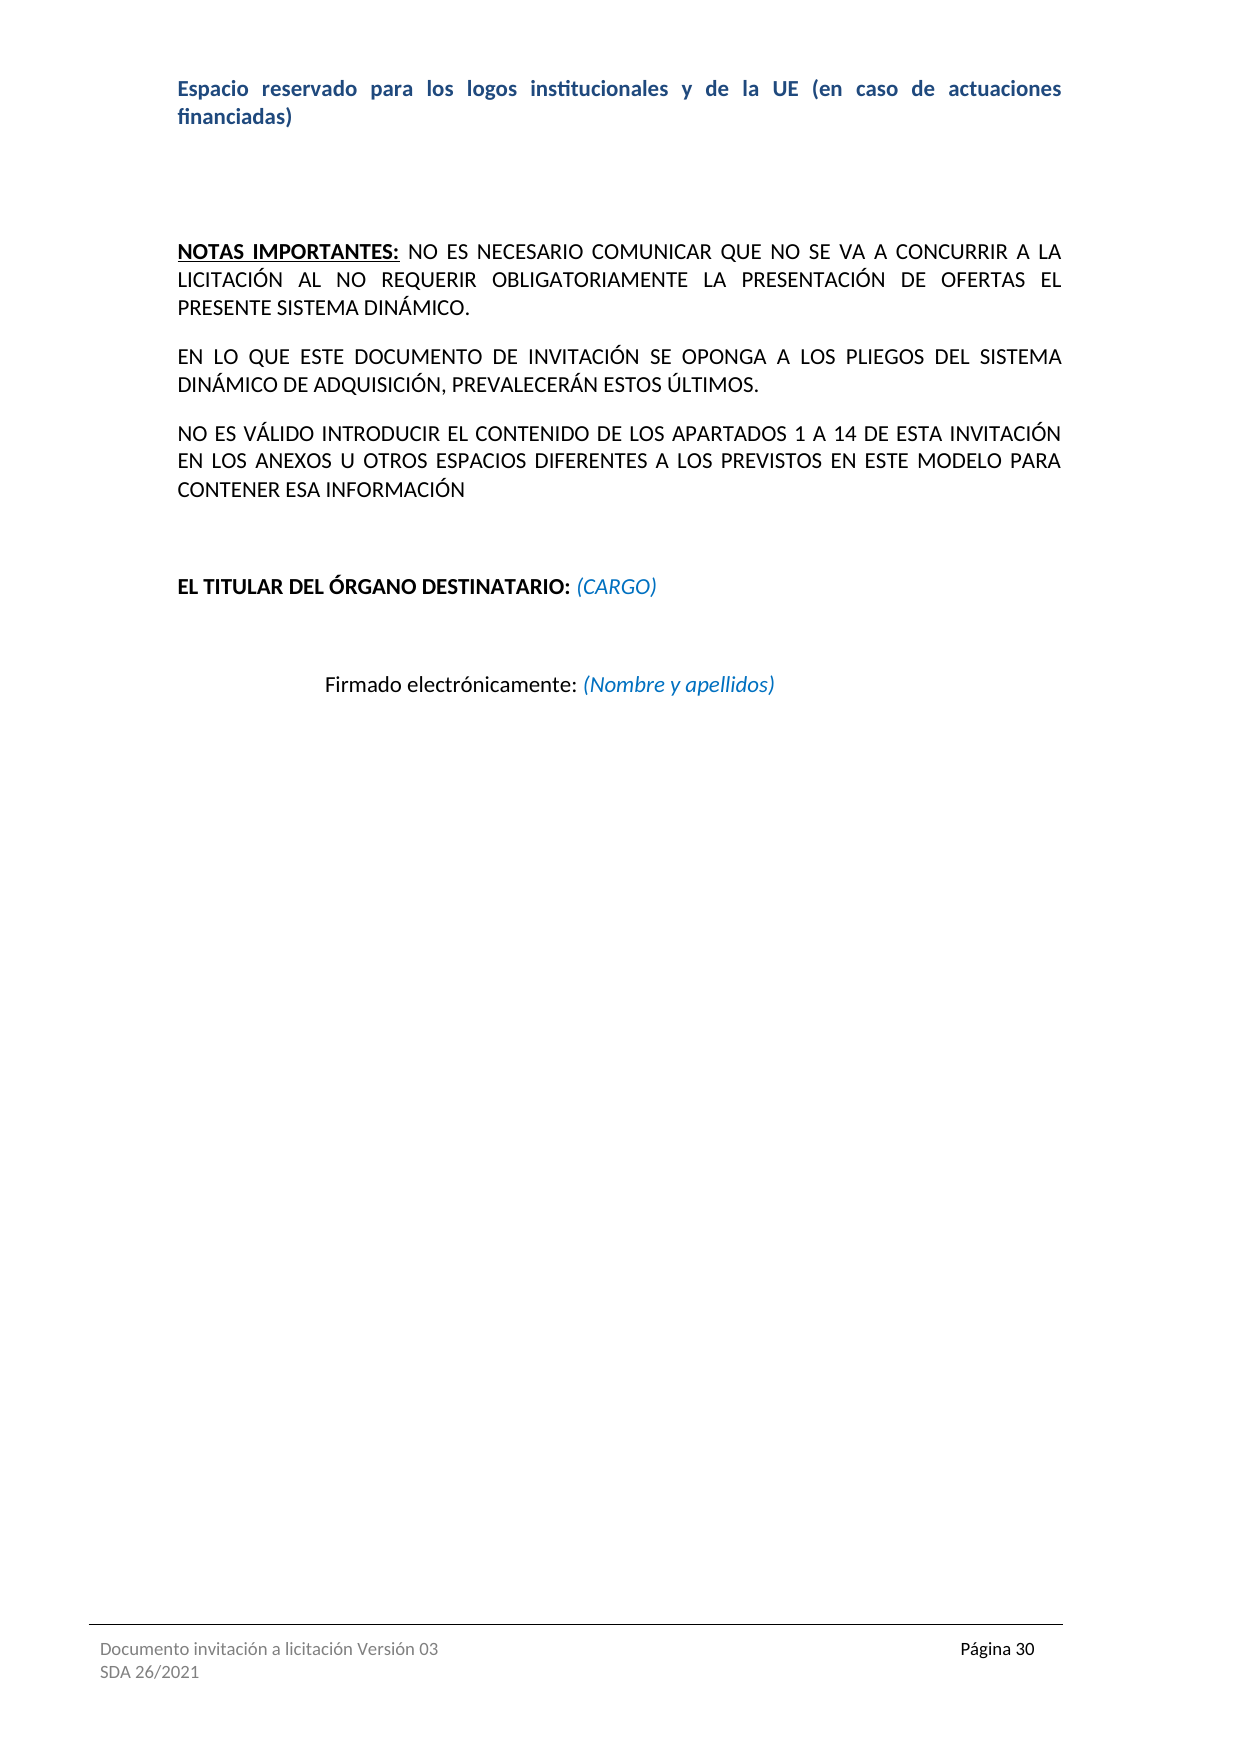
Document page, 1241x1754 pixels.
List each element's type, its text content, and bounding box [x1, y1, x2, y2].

text NO ES VÁLIDO INTRODUCIR EL CONTENIDO DE LOS APARTADOS 1 A 14 DE ESTA INVITACIÓN EN LOS ANEXOS U OTROS ESPACIOS DIFERENTES A LOS PREVISTOS EN ESTE MODELO PARA CONTENER ESA INFORMACIÓN [177, 419, 1063, 503]
text NOTAS IMPORTANTES: NO ES NECESARIO COMUNICAR QUE NO SE VA A CONCURRIR A LA LICITACIÓN AL NO REQUERIR OBLIGATORIAMENTE LA PRESENTACIÓN DE OFERTAS EL PRESENTE SISTEMA DINÁMICO. [177, 237, 1063, 321]
text Firmado electrónicamente: (Nombre y apellidos) [251, 670, 1063, 698]
text EN LO QUE ESTE DOCUMENTO DE INVITACIÓN SE OPONGA A LOS PLIEGOS DEL SISTEMA DINÁMICO DE ADQUISICIÓN, PREVALECERÁN ESTOS ÚLTIMOS. [177, 342, 1063, 398]
text EL TITULAR DEL ÓRGANO DESTINATARIO: (CARGO) [177, 572, 1063, 600]
